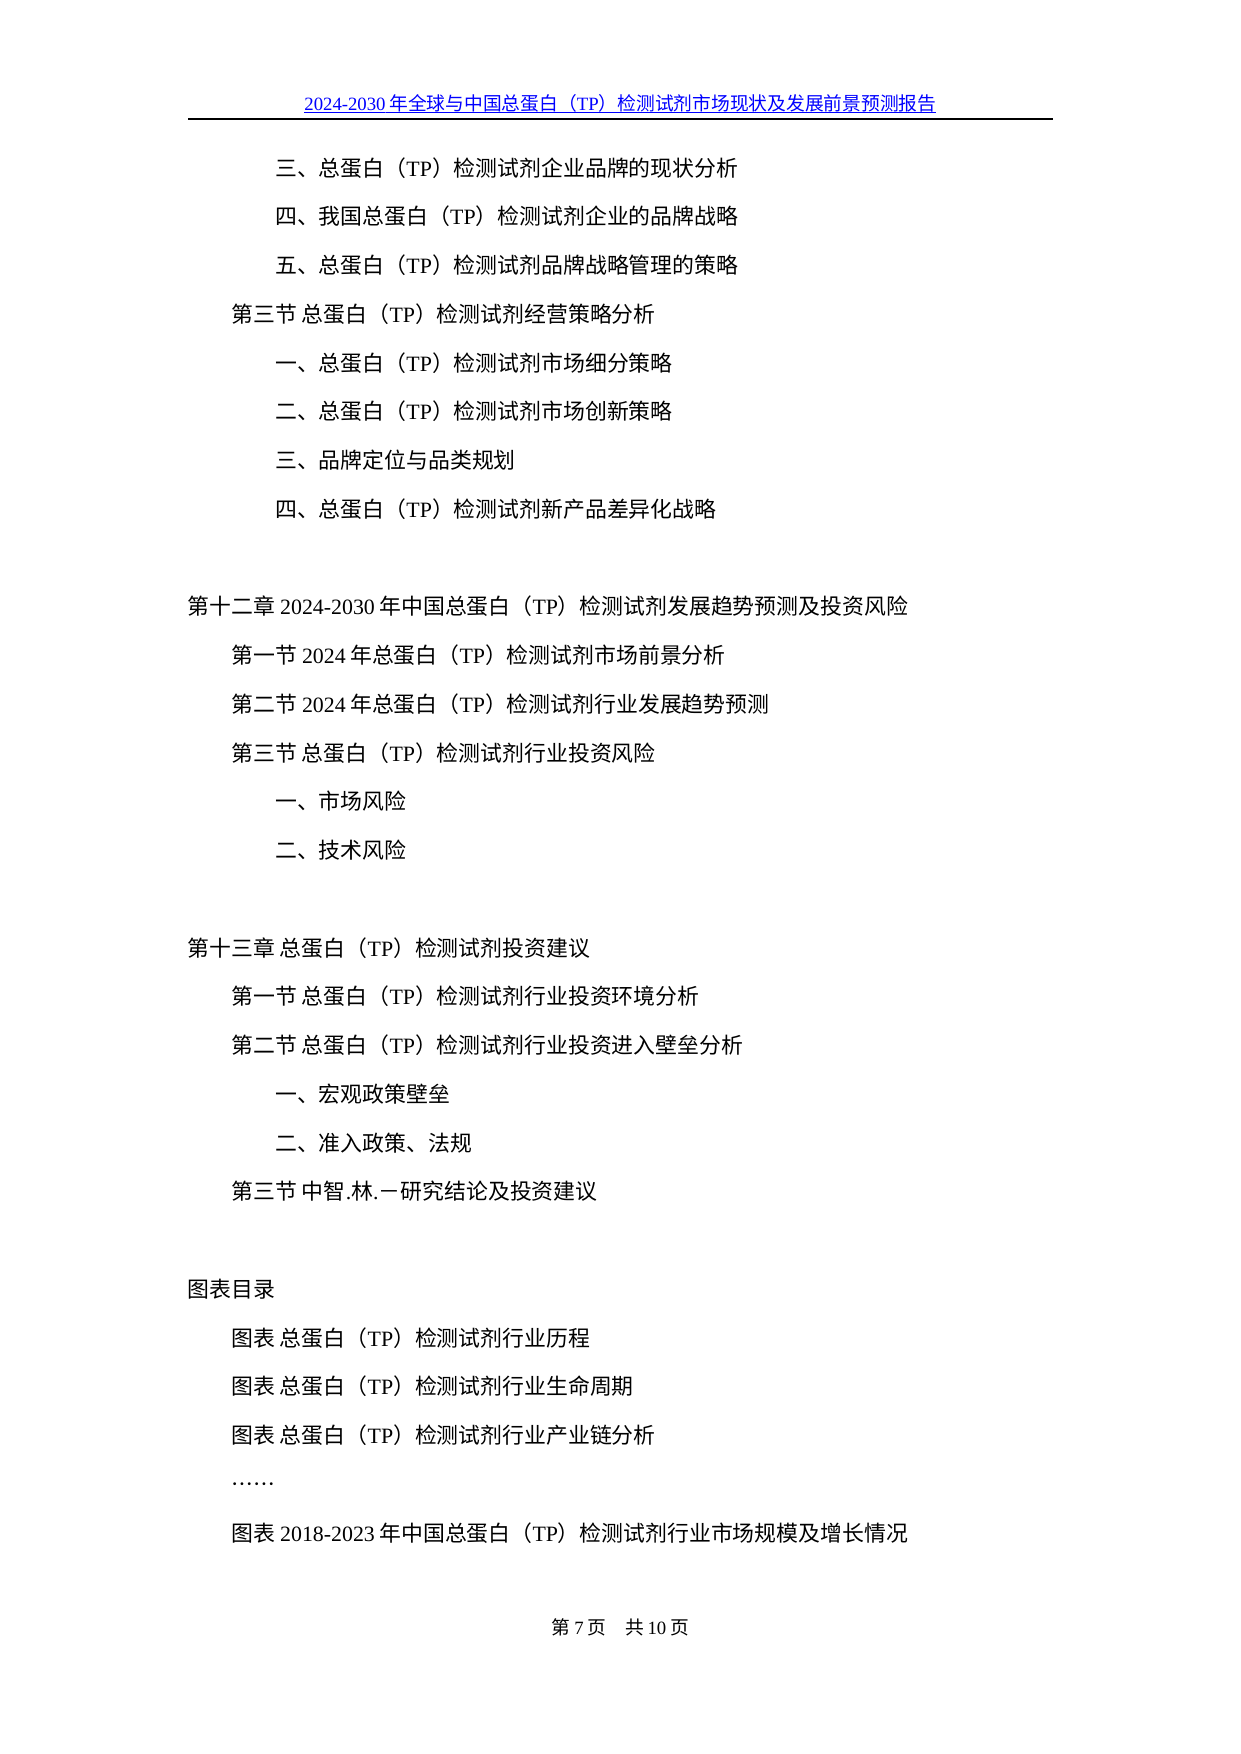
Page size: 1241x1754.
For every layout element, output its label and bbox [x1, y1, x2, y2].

text [187, 150, 1053, 1548]
